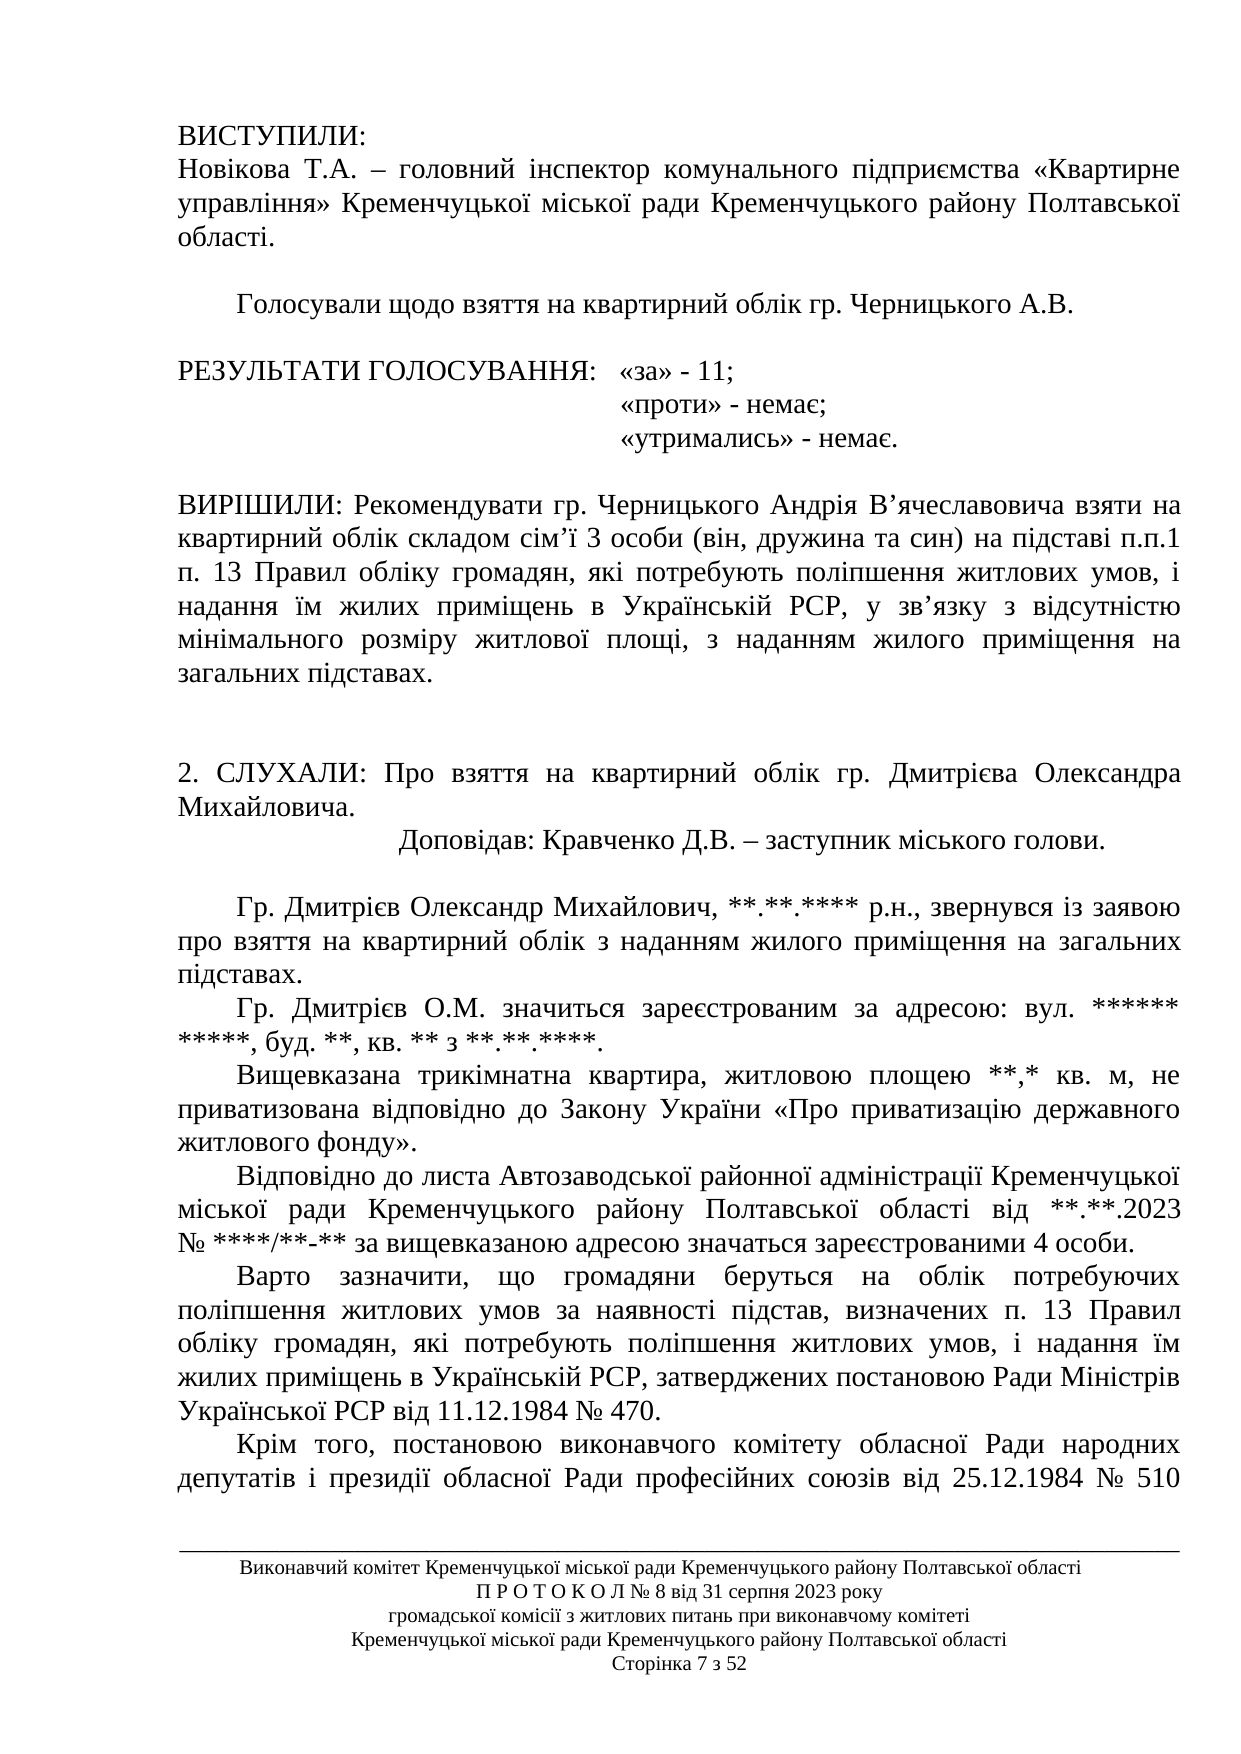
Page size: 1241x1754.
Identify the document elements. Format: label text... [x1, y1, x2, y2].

text Доповідав: Кравченко Д.В. – заступник міського голови. [384, 822, 1181, 856]
text Варто зазначити, що громадяни беруться на облік потребуючих поліпшення житлових умов за наявності підстав, визначених п. 13 Правил обліку громадян, які потребують поліпшення житлових умов, і надання їм жилих приміщень в Українській РСР, затверджених постановою Ради Міністрів Української РСР від 11.12.1984 № 470. [177, 1258, 1181, 1292]
text ВИРІШИЛИ: Рекомендувати гр. Черницького Андрія В’ячеславовича взяти на квартирний облік складом сім’ї 3 особи (він, дружина та син) на підставі п.п.1 п. 13 Правил обліку громадян, які потребують поліпшення житлових умов, і надання їм жилих приміщень в Українській РСР, у зв’язку з відсутністю мінімального розміру житлової площі, з наданням жилого приміщення на загальних підставах. [177, 487, 1181, 688]
text Вищевказана трикімнатна квартира, житловою площею **,* кв. м, не приватизована відповідно до Закону України «Про приватизацію державного житлового фонду». [177, 1057, 1181, 1158]
text «утримались» - немає. [177, 420, 1180, 453]
text «проти» - немає; [546, 386, 1181, 420]
text Новікова Т.А. – головний інспектор комунального підприємства «Квартирне управління» Кременчуцької міської ради Кременчуцького району Полтавської області. [177, 152, 1181, 252]
text 2. СЛУХАЛИ: Про взяття на квартирний облік гр. Дмитрієва Олександра Михайловича. [177, 755, 1181, 822]
text Голосували щодо взяття на квартирний облік гр. Черницького А.В. [177, 286, 1181, 319]
text Гр. Дмитрієв Олександр Михайлович, **.**.**** р.н., звернувся із заявою про взяття на квартирний облік з наданням жилого приміщення на загальних підставах. [177, 889, 1181, 990]
text ВИСТУПИЛИ: [177, 118, 1180, 152]
text Гр. Дмитрієв О.М. значиться зареєстрованим за адресою: вул. ****** *****, буд. **, кв. ** з **.**.****. [177, 990, 1180, 1057]
text Варто зазначити, що громадяни беруться на облік потребуючих поліпшення житлових умов за наявності підстав, визначених п. 13 Правил обліку громадян, які потребують поліпшення житлових умов, і надання їм жилих приміщень в Українській РСР, затверджених постановою Ради Міністрів Української РСР від 11.12.1984 № 470. [177, 1292, 1181, 1426]
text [177, 1426, 1181, 1493]
text РЕЗУЛЬТАТИ ГОЛОСУВАННЯ: «за» - 11; [177, 353, 1181, 386]
text Відповідно до листа Автозаводської районної адміністрації Кременчуцької міської ради Кременчуцького району Полтавської області від **.**.2023 № ****/**-** за вищевказаною адресою значаться зареєстрованими 4 особи. [177, 1158, 1181, 1258]
